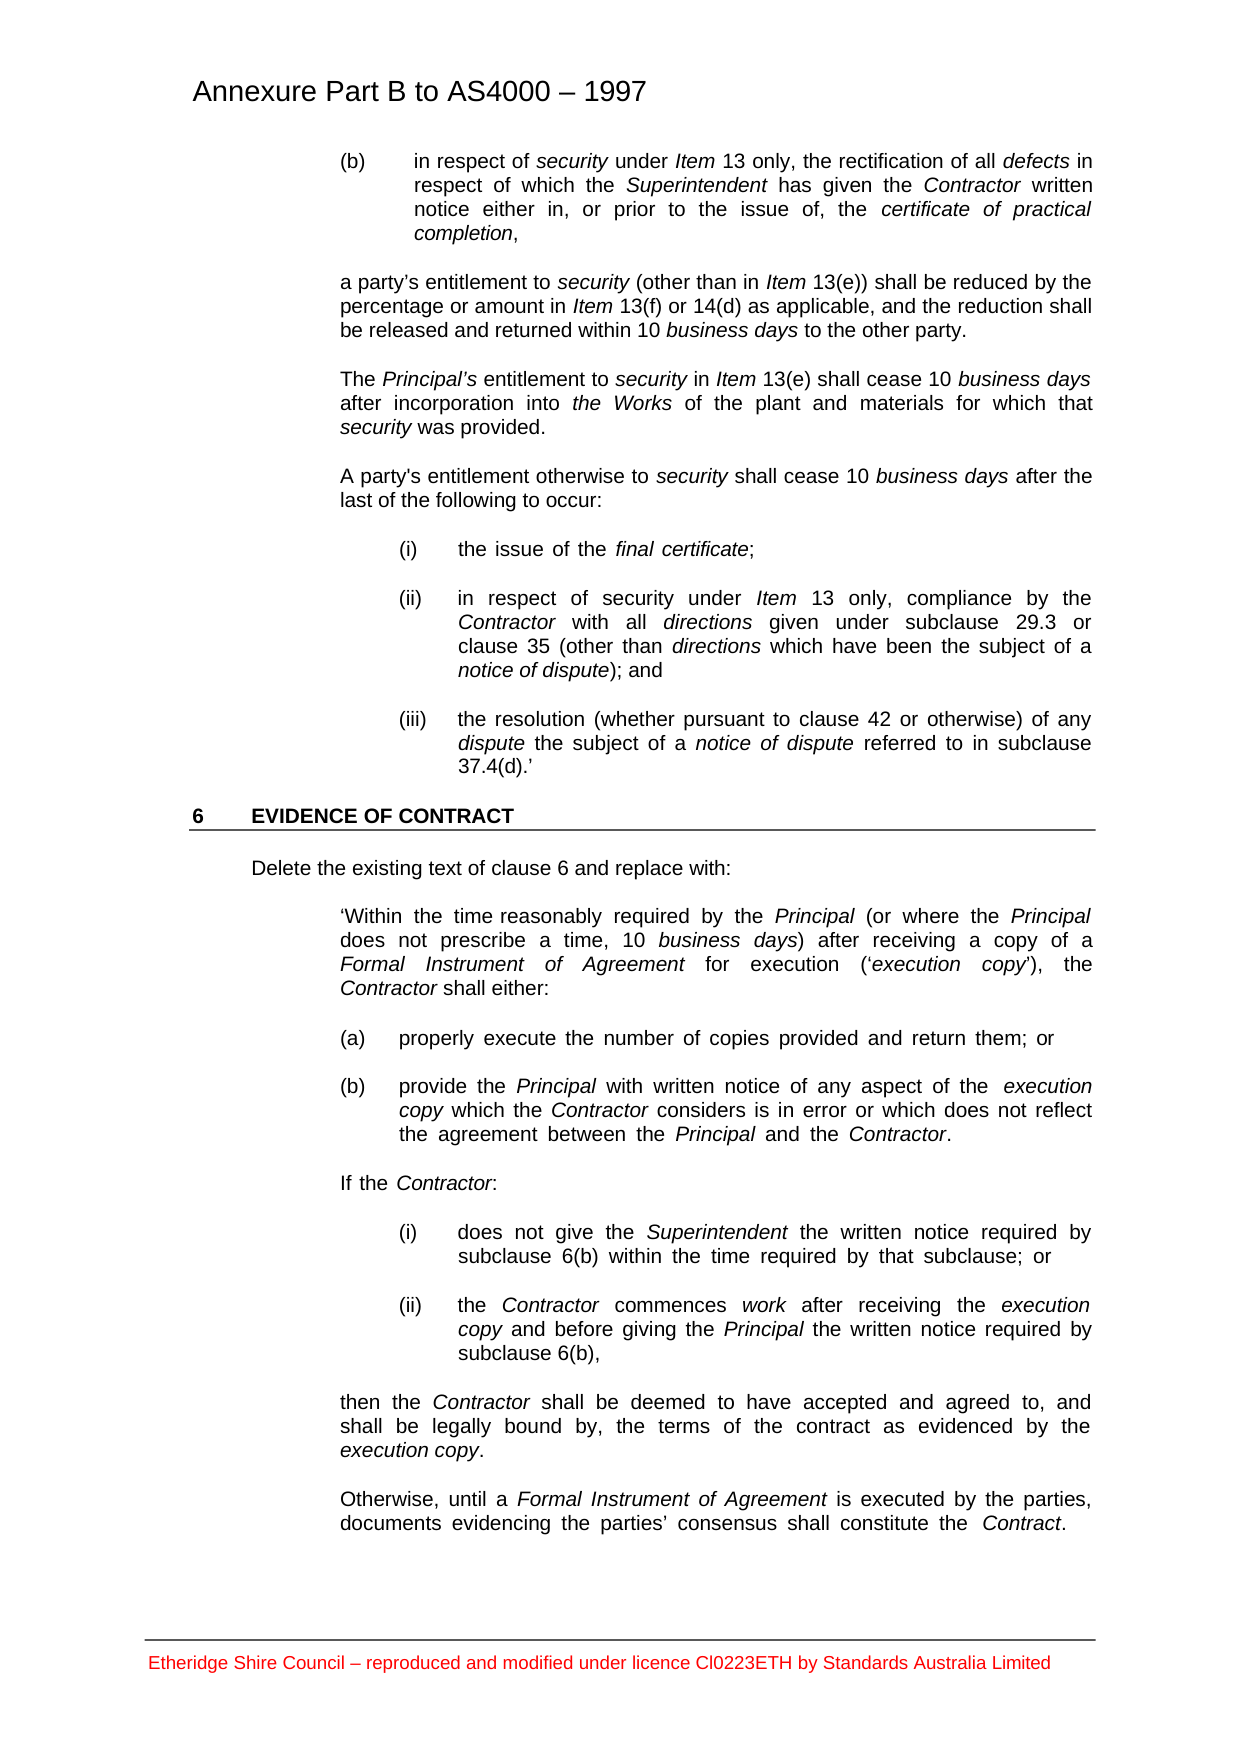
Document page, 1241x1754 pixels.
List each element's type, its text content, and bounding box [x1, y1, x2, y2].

subtitle EVIDENCE OF CONTRACT [192, 803, 1155, 827]
list the Contractor commences work after receiving the execution copy and before giving the Principal the written notice required by subclause 6(b), [399, 1293, 1092, 1365]
list the resolution (whether pursuant to clause 42 or otherwise) of any dispute the subject of a notice of dispute referred to in subclause 37.4(d).’ [399, 706, 1092, 778]
list properly execute the number of copies provided and return them; or [340, 1025, 1155, 1049]
text Otherwise, until a Formal Instrument of Agreement is executed by the parties, documents evidencing the parties’ consensus shall constitute the Contract. [340, 1487, 1092, 1535]
list does not give the Superintendent the written notice required by subclause 6(b) within the time required by that subclause; or [399, 1220, 1092, 1268]
list in respect of security under Item 13 only, the rectification of all defects in respect of which the Superintendent has given the Contractor written notice either in, or prior to the issue of, the certificate of practical completion, [340, 149, 1093, 245]
list in respect of security under Item 13 only, compliance by the Contractor with all directions given under subclause 29.3 or clause 35 (other than directions which have been the subject of a notice of dispute); and [399, 586, 1092, 681]
list provide the Principal with written notice of any aspect of the execution copy which the Contractor considers is in error or which does not reflect the agreement between the Principal and the Contractor. [340, 1074, 1092, 1146]
text A party's entitlement otherwise to security shall cease 10 business days after the last of the following to occur: [340, 463, 1093, 511]
text ‘Within the time reasonably required by the Principal (or where the Principal does not prescribe a time, 10 business days) after receiving a copy of a Formal Instrument of Agreement for execution (‘execution copy’), the Contractor shall either: [340, 904, 1093, 1000]
text The Principal’s entitlement to security in Item 13(e) shall cease 10 business days after incorporation into the Works of the plant and materials for which that security was provided. [340, 367, 1093, 439]
text Delete the existing text of clause 6 and replace with: [251, 856, 1155, 879]
text then the Contractor shall be deemed to have accepted and agreed to, and shall be legally bound by, the terms of the contract as evidenced by the execution copy. [340, 1390, 1092, 1462]
text a party’s entitlement to security (other than in Item 13(e)) shall be reduced by the percentage or amount in Item 13(f) or 14(d) as applicable, and the reduction shall be released and returned within 10 business days to the other party. [340, 270, 1092, 342]
text If the Contractor: [340, 1171, 1155, 1195]
list the issue of the final certificate; [399, 537, 1155, 561]
